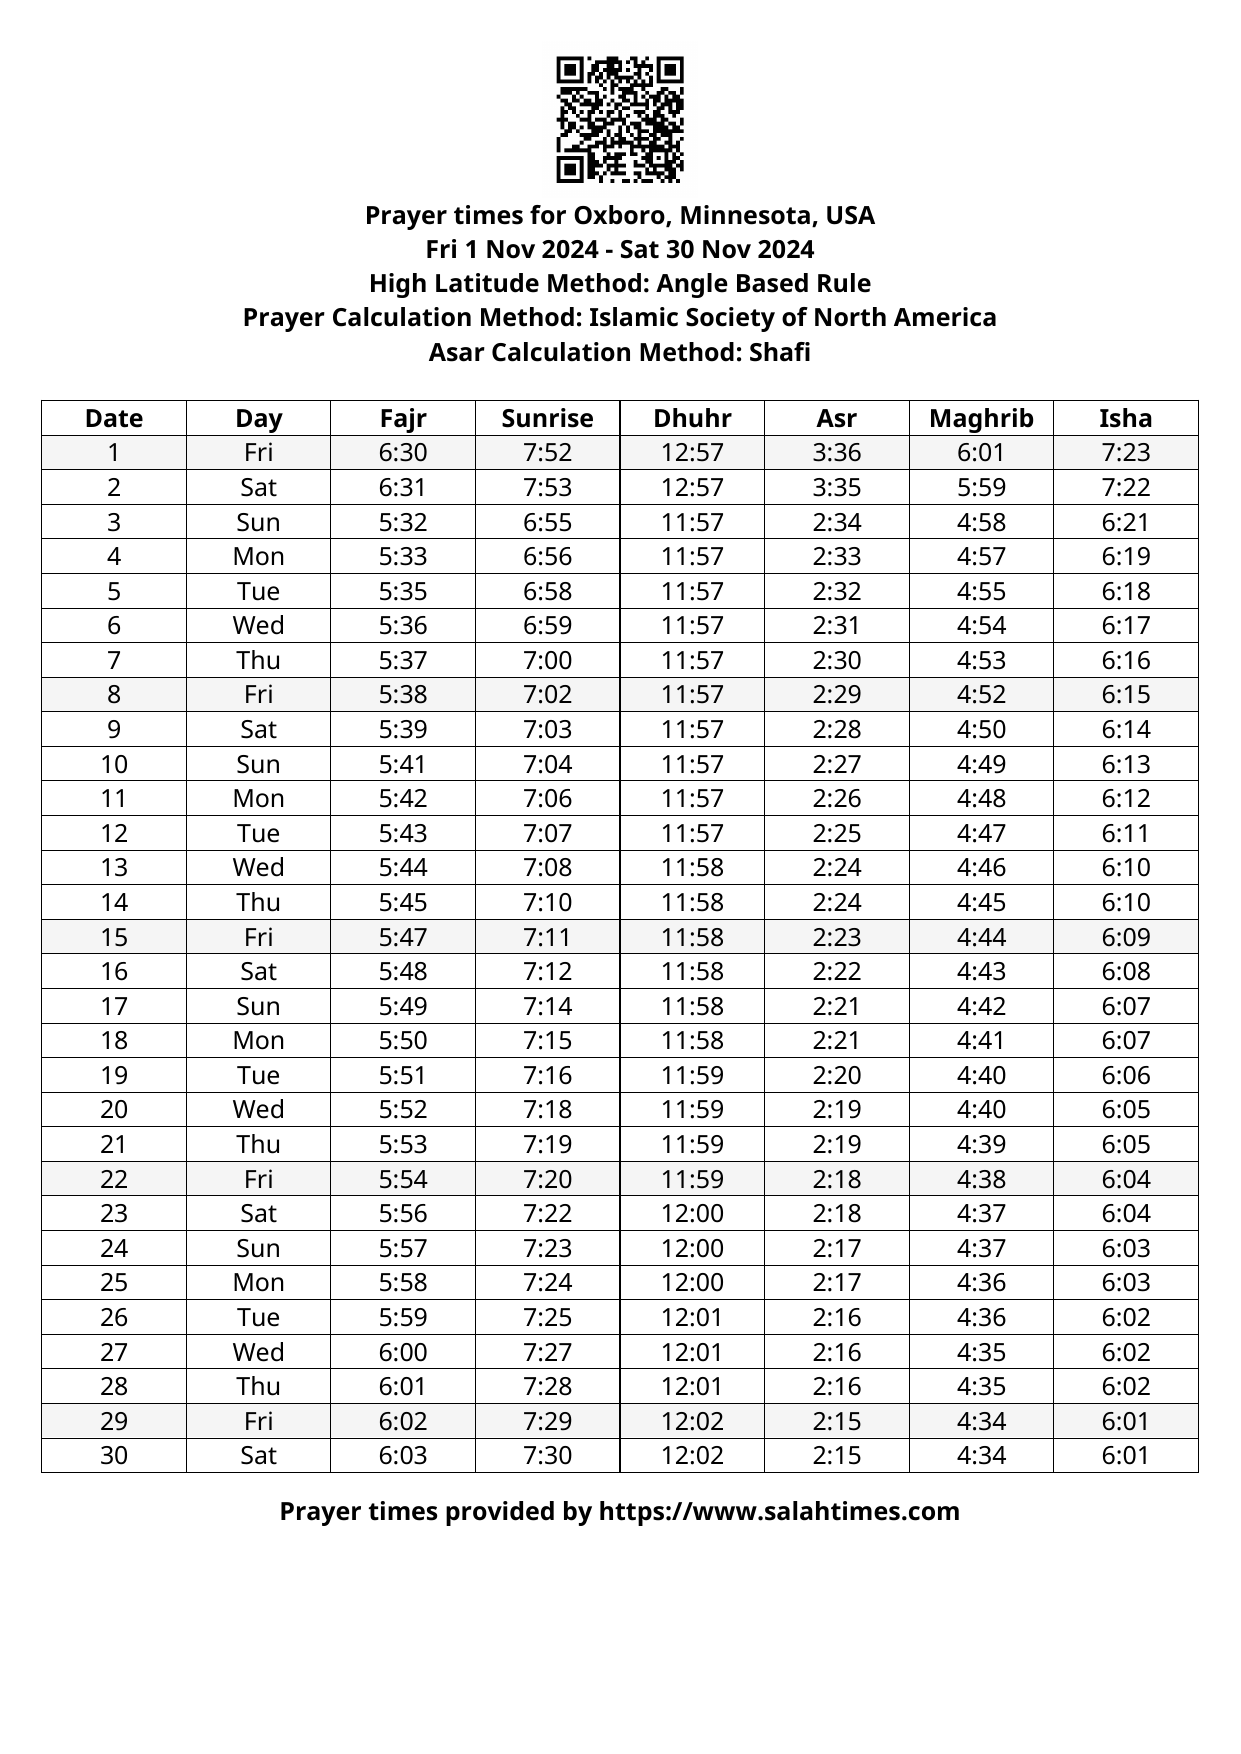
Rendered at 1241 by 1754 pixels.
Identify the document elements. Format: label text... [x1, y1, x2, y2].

table_cell Sat [187, 470, 330, 504]
table_cell 2:19 [765, 1127, 909, 1161]
table_cell 6:01 [910, 436, 1053, 469]
table_cell 5:35 [331, 574, 475, 607]
table_cell 2:18 [765, 1162, 909, 1195]
table_cell 7:23 [476, 1231, 619, 1264]
table_cell 12:00 [621, 1196, 764, 1230]
table_cell 4:45 [910, 885, 1053, 919]
table_cell 6:02 [1054, 1300, 1198, 1334]
table_cell 2:32 [765, 574, 909, 607]
table_cell 5:56 [331, 1196, 475, 1230]
table_cell 3:36 [765, 436, 909, 469]
table_cell 2:33 [765, 539, 909, 573]
table_cell 12:01 [621, 1369, 764, 1403]
table_cell 11:59 [621, 1058, 764, 1092]
table_cell 6:58 [476, 574, 619, 607]
table_cell 7:23 [1054, 436, 1198, 469]
table_cell 2:16 [765, 1300, 909, 1334]
table_header Maghrib [910, 401, 1053, 434]
table_cell 2:15 [765, 1439, 909, 1472]
table_cell 3:35 [765, 470, 909, 504]
table_cell 6:07 [1054, 1024, 1198, 1057]
table_cell 2:17 [765, 1231, 909, 1264]
table_cell 7:11 [476, 920, 619, 953]
table_cell 4:44 [910, 920, 1053, 953]
table_cell 1 [42, 436, 186, 469]
table_cell Fri [187, 920, 330, 953]
table_cell 7:22 [476, 1196, 619, 1230]
table_cell 5:59 [331, 1300, 475, 1334]
table_cell 22 [42, 1162, 186, 1195]
table_cell Thu [187, 885, 330, 919]
table_cell 4:50 [910, 712, 1053, 746]
table_cell 4:46 [910, 851, 1053, 884]
table_cell 6:18 [1054, 574, 1198, 607]
table_cell 11:57 [621, 609, 764, 642]
table_cell 11:57 [621, 816, 764, 849]
table_cell 27 [42, 1335, 186, 1368]
table_header Fajr [331, 401, 475, 434]
table_cell 6:02 [1054, 1369, 1198, 1403]
table_cell 5:52 [331, 1093, 475, 1126]
table_cell 12:02 [621, 1439, 764, 1472]
table_cell Mon [187, 781, 330, 815]
table_cell 10 [42, 747, 186, 780]
table_cell 6:08 [1054, 954, 1198, 988]
table_cell Sat [187, 954, 330, 988]
table_cell 5:44 [331, 851, 475, 884]
table_cell Wed [187, 1335, 330, 1368]
table_cell 2:29 [765, 678, 909, 711]
table_cell 4:39 [910, 1127, 1053, 1161]
table_cell 6:07 [1054, 989, 1198, 1022]
table_cell 7:29 [476, 1404, 619, 1437]
table_cell 12:57 [621, 436, 764, 469]
table_cell 6:04 [1054, 1196, 1198, 1230]
table_cell Sun [187, 747, 330, 780]
table_cell 6:06 [1054, 1058, 1198, 1092]
table_cell 6:14 [1054, 712, 1198, 746]
table_cell 11:59 [621, 1127, 764, 1161]
table_cell Sun [187, 989, 330, 1022]
table_cell 4:53 [910, 643, 1053, 677]
table_header Date [42, 401, 186, 434]
table_cell 3 [42, 505, 186, 538]
table_cell 2:16 [765, 1369, 909, 1403]
table_cell 6:09 [1054, 920, 1198, 953]
table_cell 6:01 [331, 1369, 475, 1403]
table_cell 5:50 [331, 1024, 475, 1057]
table_cell Mon [187, 1266, 330, 1299]
table_cell 2:18 [765, 1196, 909, 1230]
table_cell Wed [187, 609, 330, 642]
table_cell 5:37 [331, 643, 475, 677]
table_cell 11:57 [621, 712, 764, 746]
table_cell 4:48 [910, 781, 1053, 815]
table_cell 5:53 [331, 1127, 475, 1161]
table_cell 11:59 [621, 1093, 764, 1126]
table_cell 11:57 [621, 539, 764, 573]
table_cell 6 [42, 609, 186, 642]
table_cell 5:48 [331, 954, 475, 988]
table_cell Sun [187, 1231, 330, 1264]
table_cell 5 [42, 574, 186, 607]
table_cell 4:57 [910, 539, 1053, 573]
table_cell 6:04 [1054, 1162, 1198, 1195]
table_cell Sat [187, 712, 330, 746]
table_cell Tue [187, 1300, 330, 1334]
table_cell 4 [42, 539, 186, 573]
table_cell 2:21 [765, 989, 909, 1022]
table_cell 7:19 [476, 1127, 619, 1161]
table_cell 7:03 [476, 712, 619, 746]
table_cell 2:19 [765, 1093, 909, 1126]
table_cell 11:57 [621, 747, 764, 780]
table_cell 6:10 [1054, 885, 1198, 919]
table_cell 2:20 [765, 1058, 909, 1092]
table_header Sunrise [476, 401, 619, 434]
table_cell 7:07 [476, 816, 619, 849]
table_cell 5:47 [331, 920, 475, 953]
table_cell 6:19 [1054, 539, 1198, 573]
table_cell 7:20 [476, 1162, 619, 1195]
table_cell 12:02 [621, 1404, 764, 1437]
table_cell 7:16 [476, 1058, 619, 1092]
table_cell Fri [187, 436, 330, 469]
table_cell 7:12 [476, 954, 619, 988]
table_cell 4:41 [910, 1024, 1053, 1057]
table_cell 29 [42, 1404, 186, 1437]
table_cell 5:45 [331, 885, 475, 919]
table_cell 6:31 [331, 470, 475, 504]
table_cell 6:11 [1054, 816, 1198, 849]
table_cell Wed [187, 1093, 330, 1126]
table_cell 2:31 [765, 609, 909, 642]
table_cell 12:00 [621, 1266, 764, 1299]
table_header Day [187, 401, 330, 434]
table_cell 5:38 [331, 678, 475, 711]
table_cell 12:00 [621, 1231, 764, 1264]
table_cell 25 [42, 1266, 186, 1299]
table_cell 4:58 [910, 505, 1053, 538]
table_cell Tue [187, 1058, 330, 1092]
table_cell 15 [42, 920, 186, 953]
table_cell 4:52 [910, 678, 1053, 711]
table_cell 7:53 [476, 470, 619, 504]
table_cell 7:27 [476, 1335, 619, 1368]
table_cell 2:24 [765, 851, 909, 884]
table_cell 6:03 [1054, 1231, 1198, 1264]
table_cell 5:58 [331, 1266, 475, 1299]
table_cell 2:21 [765, 1024, 909, 1057]
table_cell 28 [42, 1369, 186, 1403]
table_cell 11 [42, 781, 186, 815]
text Prayer times for Oxboro, Minnesota, USA [42, 198, 1198, 232]
table_cell 4:36 [910, 1300, 1053, 1334]
table_cell 7:18 [476, 1093, 619, 1126]
table_cell 4:40 [910, 1093, 1053, 1126]
table_cell 4:38 [910, 1162, 1053, 1195]
table_cell 12 [42, 816, 186, 849]
table_cell 4:43 [910, 954, 1053, 988]
table_cell 6:21 [1054, 505, 1198, 538]
table_cell 6:16 [1054, 643, 1198, 677]
table_cell 6:55 [476, 505, 619, 538]
table_cell 7:25 [476, 1300, 619, 1334]
table_cell 5:32 [331, 505, 475, 538]
table_cell 4:34 [910, 1404, 1053, 1437]
table_cell 5:51 [331, 1058, 475, 1092]
table_cell 6:01 [1054, 1439, 1198, 1472]
table_cell 21 [42, 1127, 186, 1161]
table_cell 7:15 [476, 1024, 619, 1057]
table_cell 5:43 [331, 816, 475, 849]
table_cell 4:55 [910, 574, 1053, 607]
table_cell 11:58 [621, 885, 764, 919]
table_cell 7:04 [476, 747, 619, 780]
table_cell 11:57 [621, 781, 764, 815]
table_cell 20 [42, 1093, 186, 1126]
table_cell 4:36 [910, 1266, 1053, 1299]
text Asar Calculation Method: Shafi [42, 334, 1198, 368]
table_cell 6:02 [1054, 1335, 1198, 1368]
table_cell 6:00 [331, 1335, 475, 1368]
table_cell 6:12 [1054, 781, 1198, 815]
table_cell 2:28 [765, 712, 909, 746]
table_cell 6:10 [1054, 851, 1198, 884]
table_cell 6:59 [476, 609, 619, 642]
table_cell 17 [42, 989, 186, 1022]
table_cell Tue [187, 574, 330, 607]
table_cell 5:36 [331, 609, 475, 642]
table_cell 8 [42, 678, 186, 711]
table_header Isha [1054, 401, 1198, 434]
text Prayer Calculation Method: Islamic Society of North America [42, 300, 1198, 334]
picture [542, 41, 699, 198]
table_cell Thu [187, 1369, 330, 1403]
table_cell 7:28 [476, 1369, 619, 1403]
table_cell Fri [187, 1404, 330, 1437]
table_cell 14 [42, 885, 186, 919]
table_cell 7:02 [476, 678, 619, 711]
table_cell 6:30 [331, 436, 475, 469]
table_cell Sun [187, 505, 330, 538]
table_cell 11:57 [621, 643, 764, 677]
table_cell 2:17 [765, 1266, 909, 1299]
table_cell Thu [187, 1127, 330, 1161]
table_cell 6:05 [1054, 1127, 1198, 1161]
table_header Dhuhr [621, 401, 764, 434]
table_cell 19 [42, 1058, 186, 1092]
table_cell 11:58 [621, 851, 764, 884]
table_cell 12:01 [621, 1300, 764, 1334]
table_cell 5:57 [331, 1231, 475, 1264]
table_cell 6:03 [1054, 1266, 1198, 1299]
table_cell 4:49 [910, 747, 1053, 780]
table_cell Sat [187, 1439, 330, 1472]
table_cell 11:58 [621, 920, 764, 953]
table_cell 6:17 [1054, 609, 1198, 642]
table_cell 6:01 [1054, 1404, 1198, 1437]
table_cell 5:54 [331, 1162, 475, 1195]
table_cell 7 [42, 643, 186, 677]
table_cell 2:24 [765, 885, 909, 919]
table_cell 9 [42, 712, 186, 746]
table_cell Tue [187, 816, 330, 849]
table_cell 2:30 [765, 643, 909, 677]
text Prayer times provided by https://www.salahtimes.com [42, 1494, 1198, 1528]
table_cell 5:33 [331, 539, 475, 573]
table_cell 2:26 [765, 781, 909, 815]
table_cell 7:52 [476, 436, 619, 469]
table_cell 2 [42, 470, 186, 504]
table_cell 6:15 [1054, 678, 1198, 711]
table_cell 7:00 [476, 643, 619, 677]
table_cell 6:02 [331, 1404, 475, 1437]
table_cell 11:57 [621, 574, 764, 607]
table_cell 11:58 [621, 1024, 764, 1057]
text Fri 1 Nov 2024 - Sat 30 Nov 2024 [42, 232, 1198, 266]
table_cell 24 [42, 1231, 186, 1264]
table_cell 16 [42, 954, 186, 988]
table_cell 7:06 [476, 781, 619, 815]
table_cell 11:58 [621, 954, 764, 988]
table_cell 7:30 [476, 1439, 619, 1472]
table_cell 11:59 [621, 1162, 764, 1195]
table_cell 7:08 [476, 851, 619, 884]
table_cell 5:59 [910, 470, 1053, 504]
table_cell 6:03 [331, 1439, 475, 1472]
table_cell Mon [187, 1024, 330, 1057]
table_cell 12:01 [621, 1335, 764, 1368]
table_cell 18 [42, 1024, 186, 1057]
table_cell 7:14 [476, 989, 619, 1022]
table_cell Fri [187, 678, 330, 711]
table_cell 11:57 [621, 678, 764, 711]
table_cell 4:35 [910, 1369, 1053, 1403]
table_cell 4:42 [910, 989, 1053, 1022]
table_cell 26 [42, 1300, 186, 1334]
table_cell 4:47 [910, 816, 1053, 849]
text High Latitude Method: Angle Based Rule [42, 266, 1198, 300]
table_cell 2:15 [765, 1404, 909, 1437]
table_cell 4:35 [910, 1335, 1053, 1368]
table_cell 5:39 [331, 712, 475, 746]
table_cell Sat [187, 1196, 330, 1230]
table_cell 2:34 [765, 505, 909, 538]
table_cell 2:16 [765, 1335, 909, 1368]
table_cell 23 [42, 1196, 186, 1230]
table_cell Wed [187, 851, 330, 884]
table_cell 6:13 [1054, 747, 1198, 780]
table_cell 4:54 [910, 609, 1053, 642]
table_cell 6:05 [1054, 1093, 1198, 1126]
table_cell 2:27 [765, 747, 909, 780]
table_cell Mon [187, 539, 330, 573]
table_cell 6:56 [476, 539, 619, 573]
table_cell 4:37 [910, 1231, 1053, 1264]
table_cell 4:37 [910, 1196, 1053, 1230]
table_cell 13 [42, 851, 186, 884]
table_cell Thu [187, 643, 330, 677]
table_cell 2:25 [765, 816, 909, 849]
table_cell 30 [42, 1439, 186, 1472]
table_cell 11:58 [621, 989, 764, 1022]
table_cell 12:57 [621, 470, 764, 504]
table_cell Fri [187, 1162, 330, 1195]
table_cell 7:22 [1054, 470, 1198, 504]
table_cell 4:40 [910, 1058, 1053, 1092]
table_cell 5:41 [331, 747, 475, 780]
table_cell 4:34 [910, 1439, 1053, 1472]
table_cell 5:49 [331, 989, 475, 1022]
table_cell 2:23 [765, 920, 909, 953]
table_cell 5:42 [331, 781, 475, 815]
table_cell 7:10 [476, 885, 619, 919]
table_cell 11:57 [621, 505, 764, 538]
table_header Asr [765, 401, 909, 434]
table_cell 7:24 [476, 1266, 619, 1299]
table_cell 2:22 [765, 954, 909, 988]
